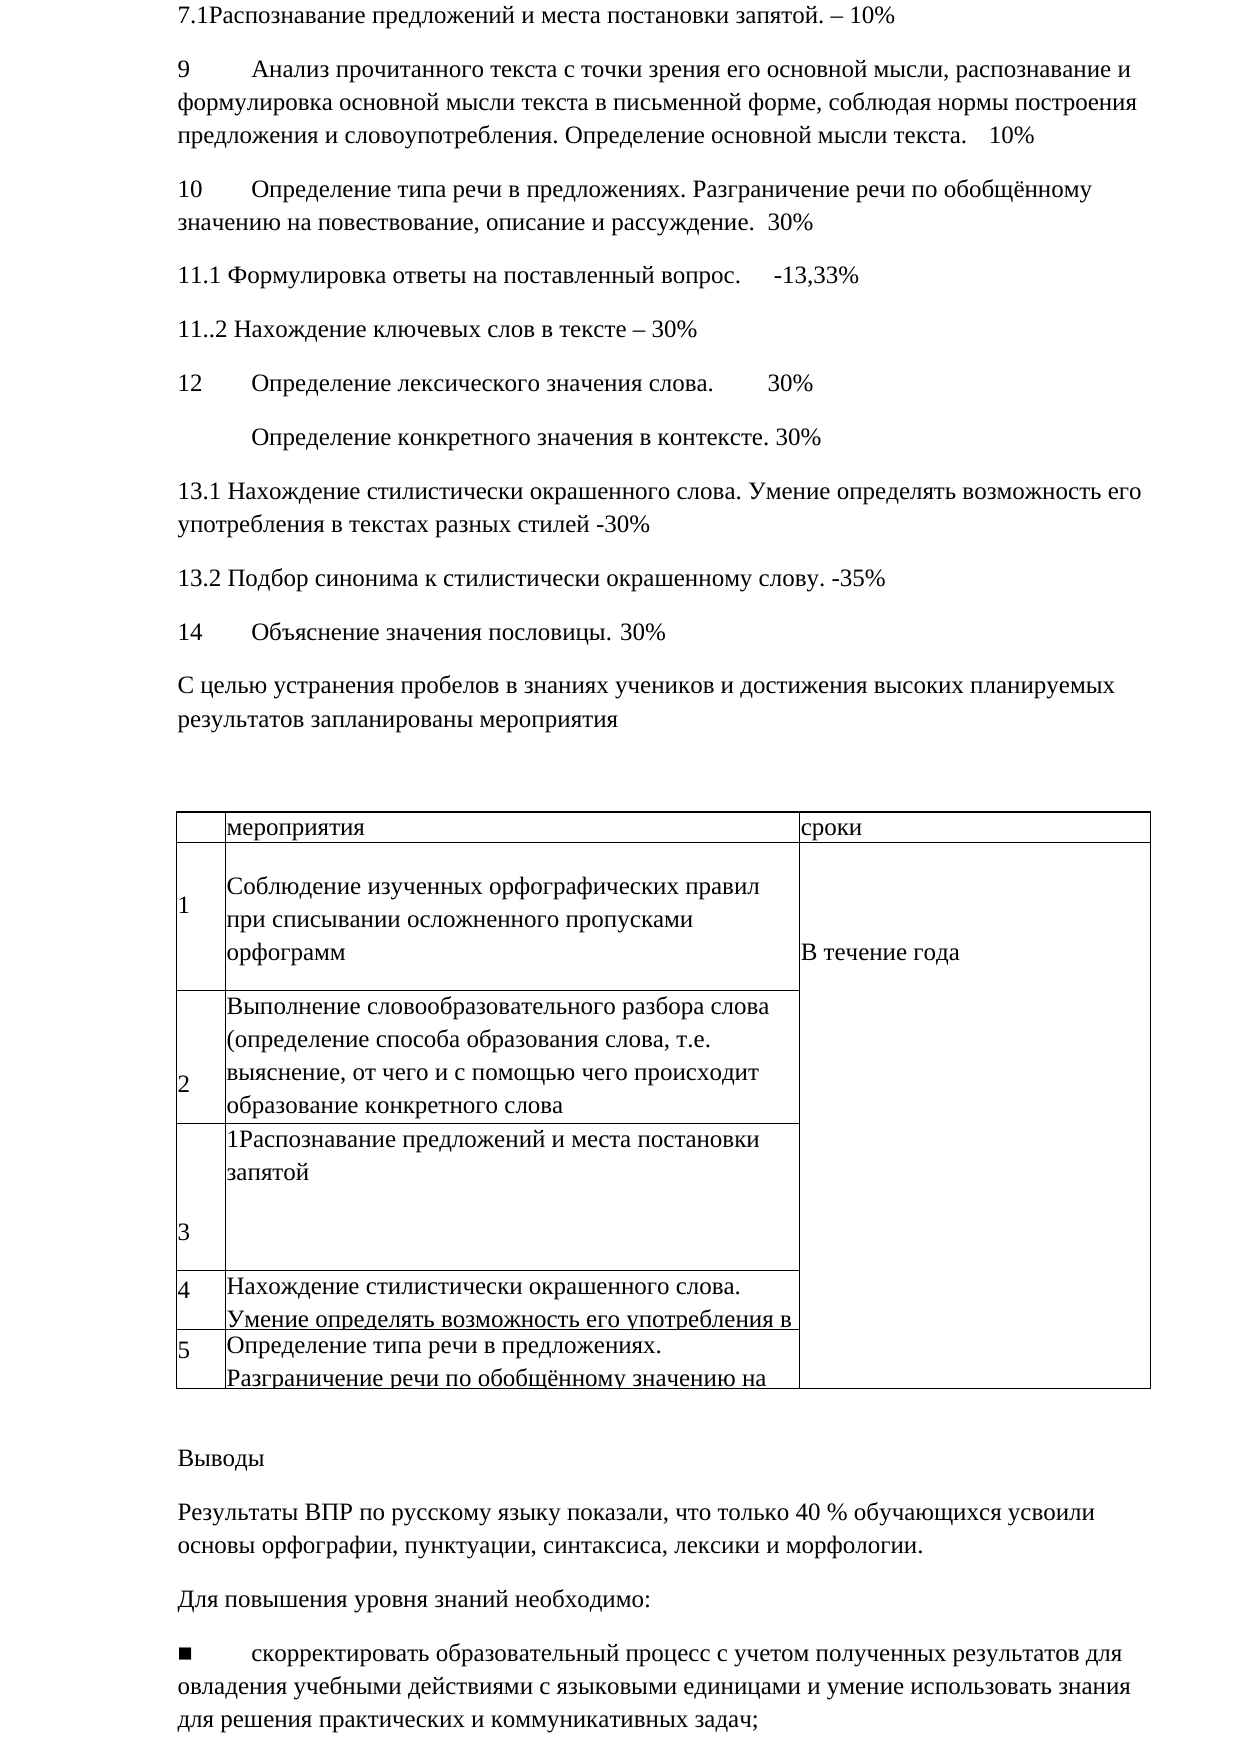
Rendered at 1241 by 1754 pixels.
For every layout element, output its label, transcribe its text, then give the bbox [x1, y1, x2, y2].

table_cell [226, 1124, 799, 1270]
text Выводы [177, 1443, 1152, 1472]
text 11..2 Нахождение ключевых слов в тексте – 30% [177, 314, 1152, 343]
text Результаты ВПР по русскому языку показали, что только 40 % обучающихся усвоили основы орфографии, пунктуации, синтаксиса, лексики и морфологии. [177, 1497, 1152, 1559]
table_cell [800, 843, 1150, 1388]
table_header сроки [800, 813, 1150, 842]
text 12 Определение лексического значения слова. 30% [177, 368, 1152, 397]
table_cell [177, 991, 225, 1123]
text С целью устранения пробелов в знаниях учеников и достижения высоких планируемых результатов запланированы мероприятия [177, 671, 1152, 732]
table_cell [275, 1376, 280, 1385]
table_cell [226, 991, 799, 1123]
text 11.1 Формулировка ответы на поставленный вопрос. -13,33% [177, 261, 1152, 289]
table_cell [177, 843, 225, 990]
text 13.2 Подбор синонима к стилистически окрашенному слову. -35% [177, 563, 1152, 592]
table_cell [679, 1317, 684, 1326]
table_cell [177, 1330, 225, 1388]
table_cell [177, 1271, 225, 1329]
text Для повышения уровня знаний необходимо: [177, 1584, 1152, 1613]
text 14 Объяснение значения пословицы. 30% [177, 617, 1152, 646]
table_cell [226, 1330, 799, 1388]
text 7.1Распознавание предложений и места постановки запятой. – 10% [177, 0, 1152, 29]
text 9 Анализ прочитанного текста с точки зрения его основной мысли, распознавание и формулировка основной мысли текста в письменной форме, соблюдая нормы построения предложения и словоупотребления. Определение основной мысли текста. 10% [177, 54, 1152, 149]
table_header [177, 813, 225, 842]
text 13.1 Нахождение стилистически окрашенного слова. Умение определять возможность его употребления в текстах разных стилей -30% [177, 476, 1152, 538]
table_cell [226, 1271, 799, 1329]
table_header мероприятия [226, 813, 799, 842]
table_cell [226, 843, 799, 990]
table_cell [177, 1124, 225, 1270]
text Определение конкретного значения в контексте. 30% [177, 422, 1152, 451]
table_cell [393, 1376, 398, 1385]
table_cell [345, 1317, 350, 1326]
text 10 Определение типа речи в предложениях. Разграничение речи по обобщённому значению на повествование, описание и рассуждение. 30% [177, 174, 1152, 236]
text ■ скорректировать образовательный процесс с учетом полученных результатов для овладения учебными действиями с языковыми единицами и умение использовать знания для решения практических и коммуникативных задач; [177, 1638, 1152, 1733]
